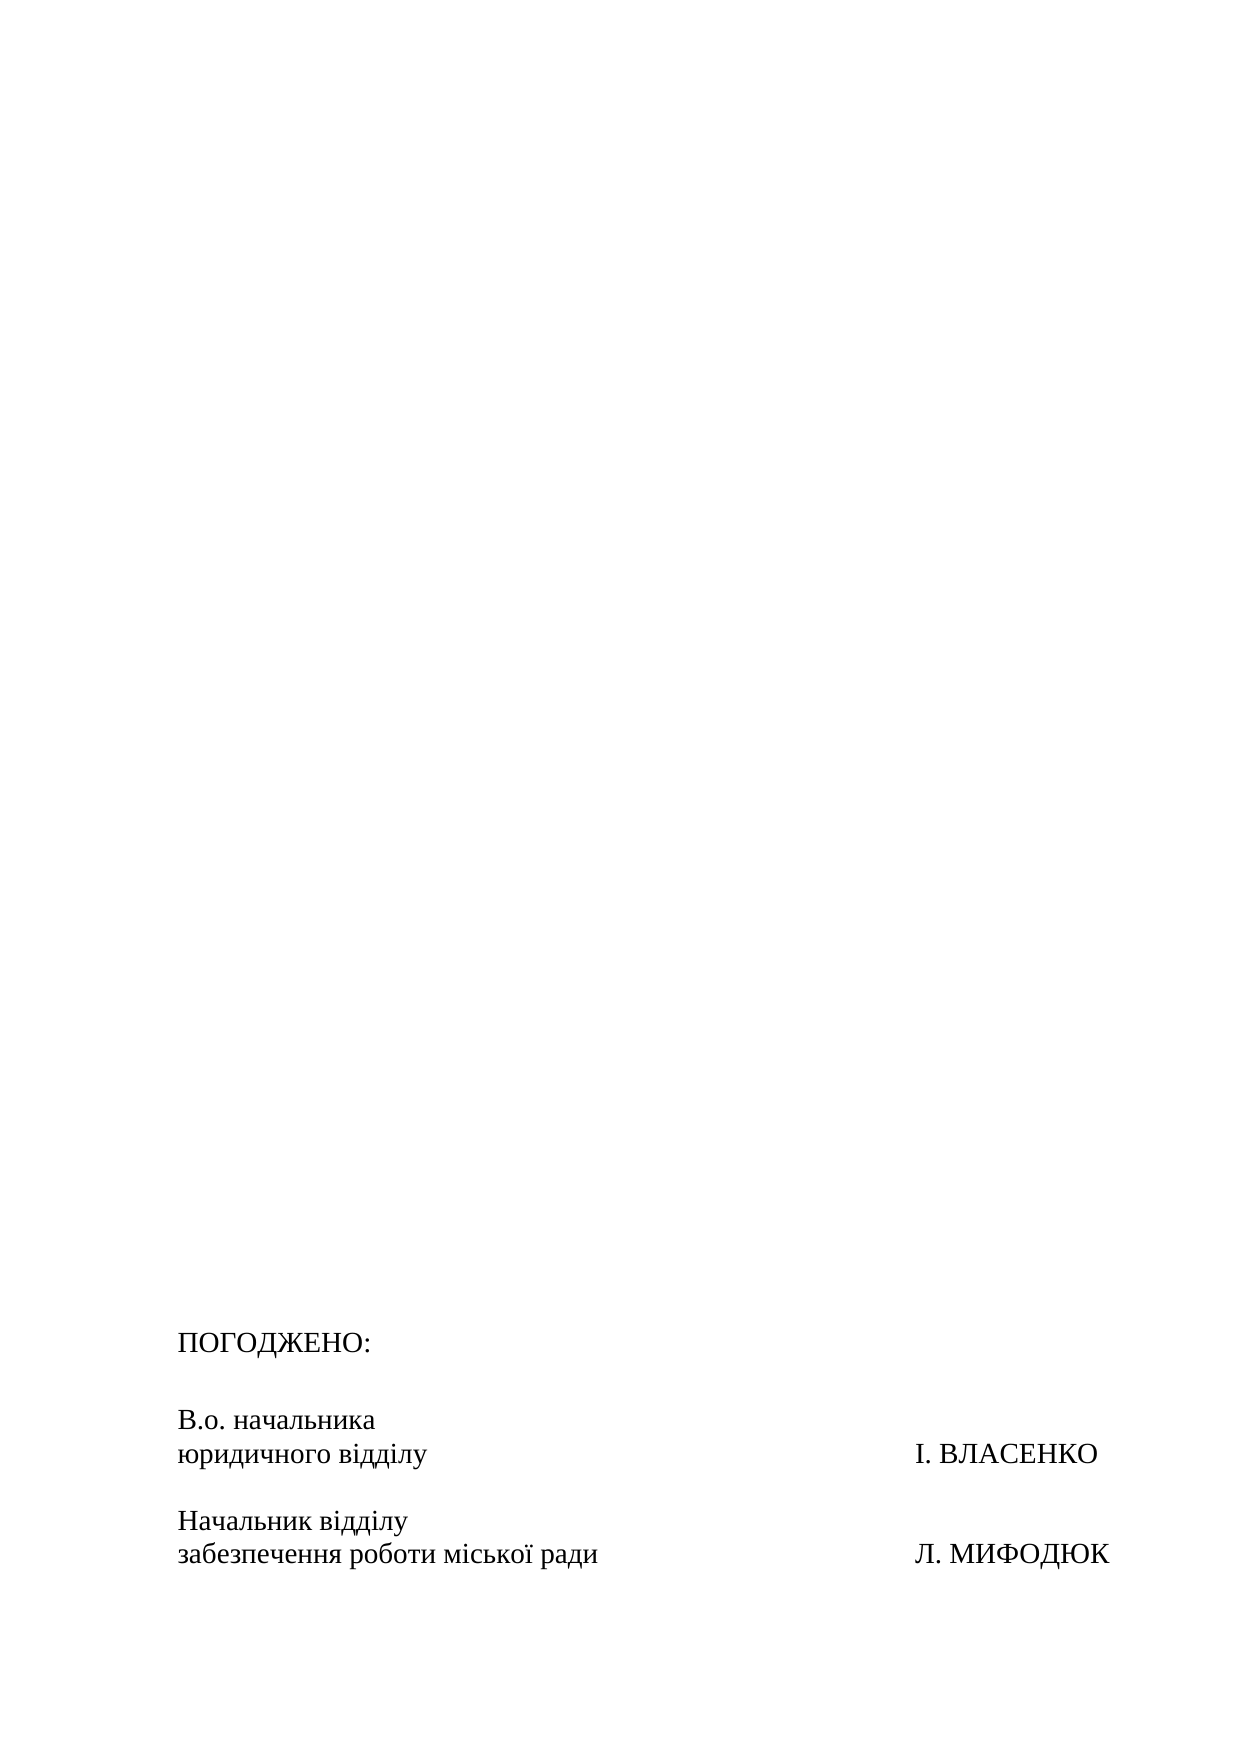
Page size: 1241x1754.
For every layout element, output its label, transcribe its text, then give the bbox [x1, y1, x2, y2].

title забезпечення роботи міської ради Л. МИФОДЮК [177, 1536, 1181, 1570]
title Начальник відділу [177, 1503, 1181, 1536]
title юридичного відділу І. ВЛАСЕНКО [177, 1436, 1181, 1469]
title ПОГОДЖЕНО: [177, 1326, 1181, 1359]
title В.о. начальника [177, 1402, 1181, 1436]
